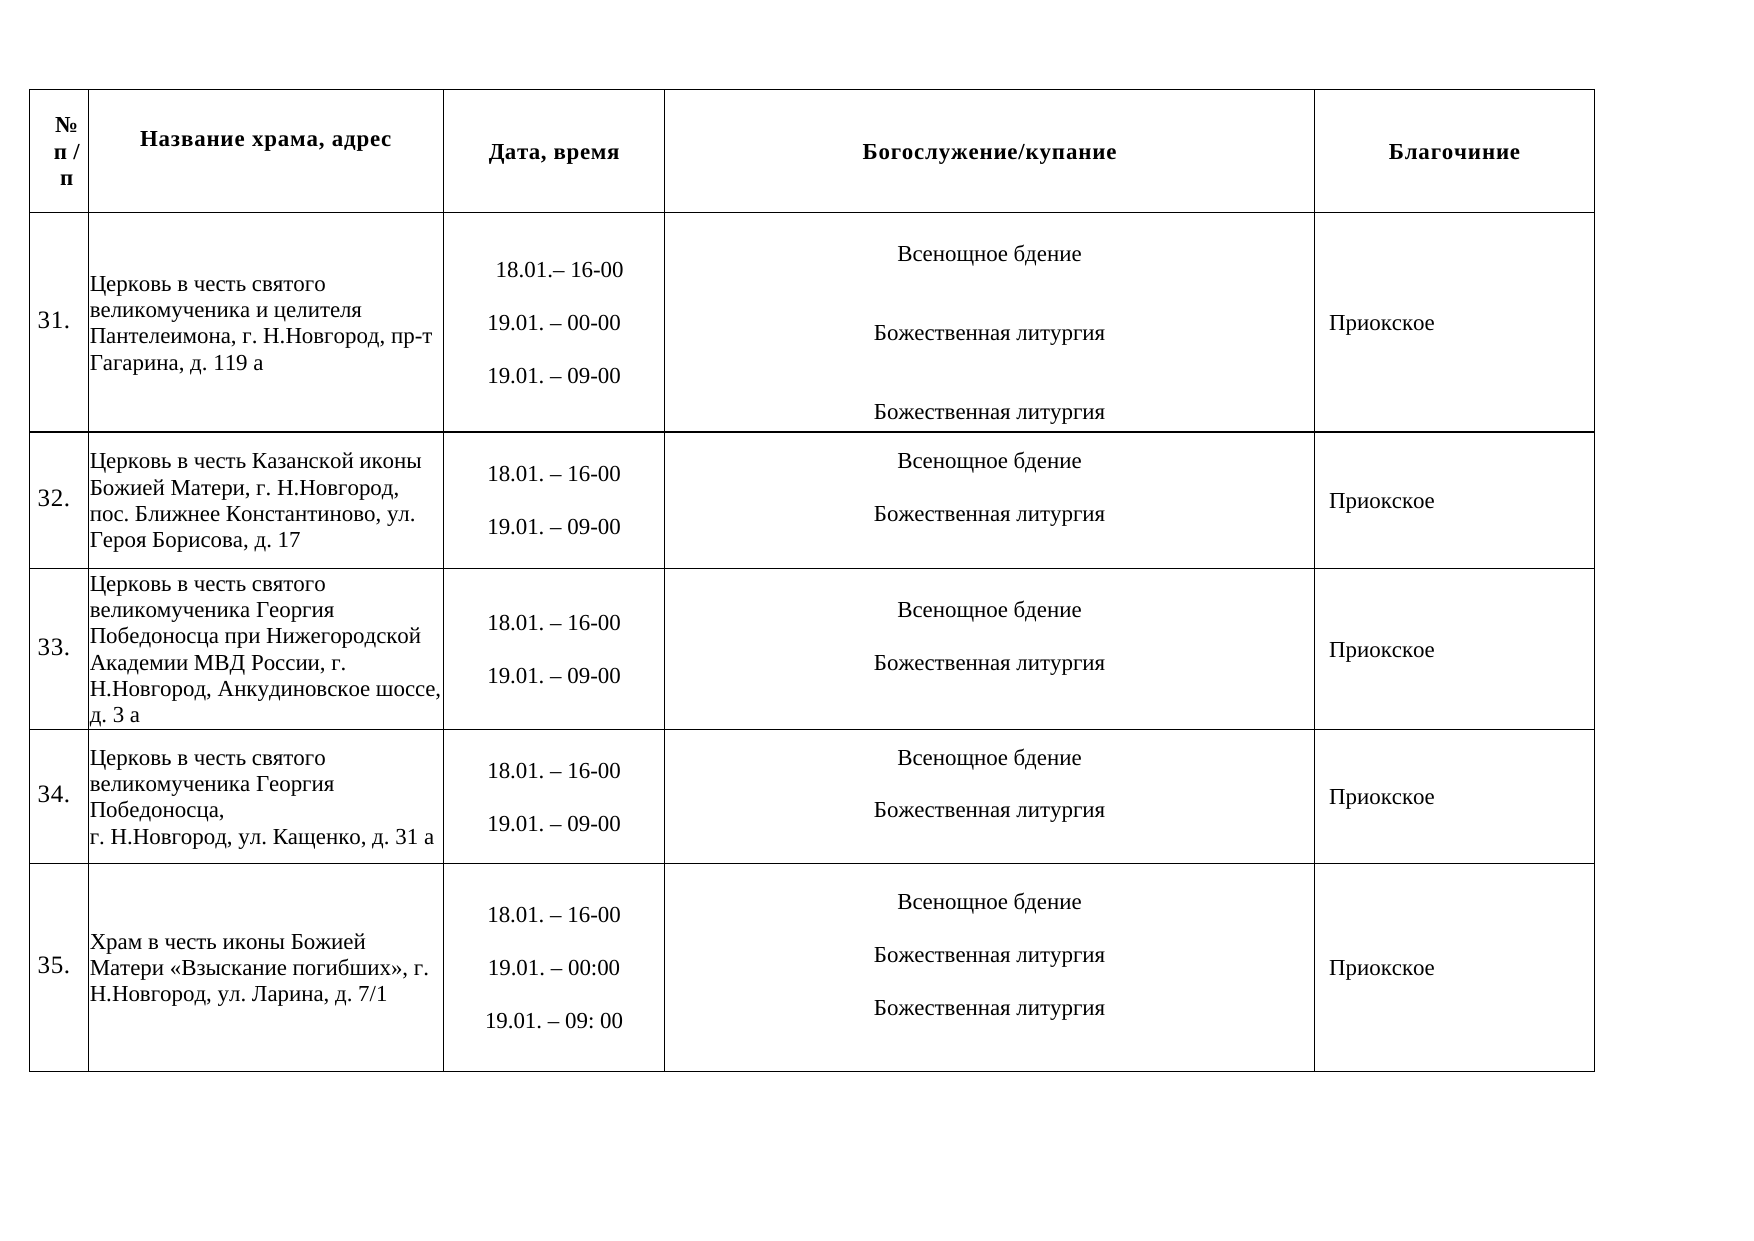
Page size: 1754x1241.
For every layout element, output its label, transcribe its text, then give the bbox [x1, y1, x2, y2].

table_cell [30, 864, 88, 1071]
table_cell [30, 730, 88, 863]
table_cell [30, 569, 88, 729]
table_header Благочиние [1315, 90, 1594, 212]
table_cell Церковь в честь Казанской иконы Божией Матери, г. Н.Новгород, пос. Ближнее Константиново, ул. Героя Борисова, д. 17 [89, 433, 443, 568]
table_cell Приокское [1315, 433, 1594, 568]
table_cell [30, 433, 88, 568]
table_cell Всенощное бдение Божественная литургия [665, 569, 1314, 729]
table_cell Приокское [1315, 569, 1594, 729]
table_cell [665, 864, 1314, 1071]
table_cell Приокское [1315, 730, 1594, 863]
table_cell 18.01. – 16-00 19.01. – 09-00 [444, 433, 664, 568]
table_cell Всенощное бдение Божественная литургия [665, 730, 1314, 863]
table_header Богослужение/купание [665, 90, 1314, 212]
table_header № п/п [30, 90, 88, 212]
table_cell Приокское [1315, 864, 1594, 1071]
table_cell Храм в честь иконы Божией Матери «Взыскание погибших», г. Н.Новгород, ул. Ларина, д. 7/1 [89, 864, 443, 1071]
table_cell 18.01. – 16-00 19.01. – 00:00 19.01. – 09: 00 [444, 864, 664, 1071]
table_cell Всенощное бдение Божественная литургия Божественная литургия [665, 213, 1314, 431]
table_header Название храма, адрес [89, 90, 443, 212]
table_cell [30, 213, 88, 431]
table_cell 18.01. – 16-00 19.01. – 09-00 [444, 730, 664, 863]
table_cell Всенощное бдение Божественная литургия [665, 433, 1314, 568]
table_cell 18.01. – 16-00 19.01. – 09-00 [444, 569, 664, 729]
table_cell 18.01.– 16-00 19.01. – 00-00 19.01. – 09-00 [444, 213, 664, 431]
table_header Дата, время [444, 90, 664, 212]
table_cell Церковь в честь святого великомученика и целителя Пантелеимона, г. Н.Новгород, пр-т Гагарина, д. 119 а [89, 213, 443, 431]
table_cell Церковь в честь святого великомученика Георгия Победоносца при Нижегородской Академии МВД России, г. Н.Новгород, Анкудиновское шоссе, д. 3 а [89, 569, 443, 729]
table_cell Церковь в честь святого великомученика Георгия Победоносца, г. Н.Новгород, ул. Кащенко, д. 31 а [89, 730, 443, 863]
table_cell Приокское [1315, 213, 1594, 431]
